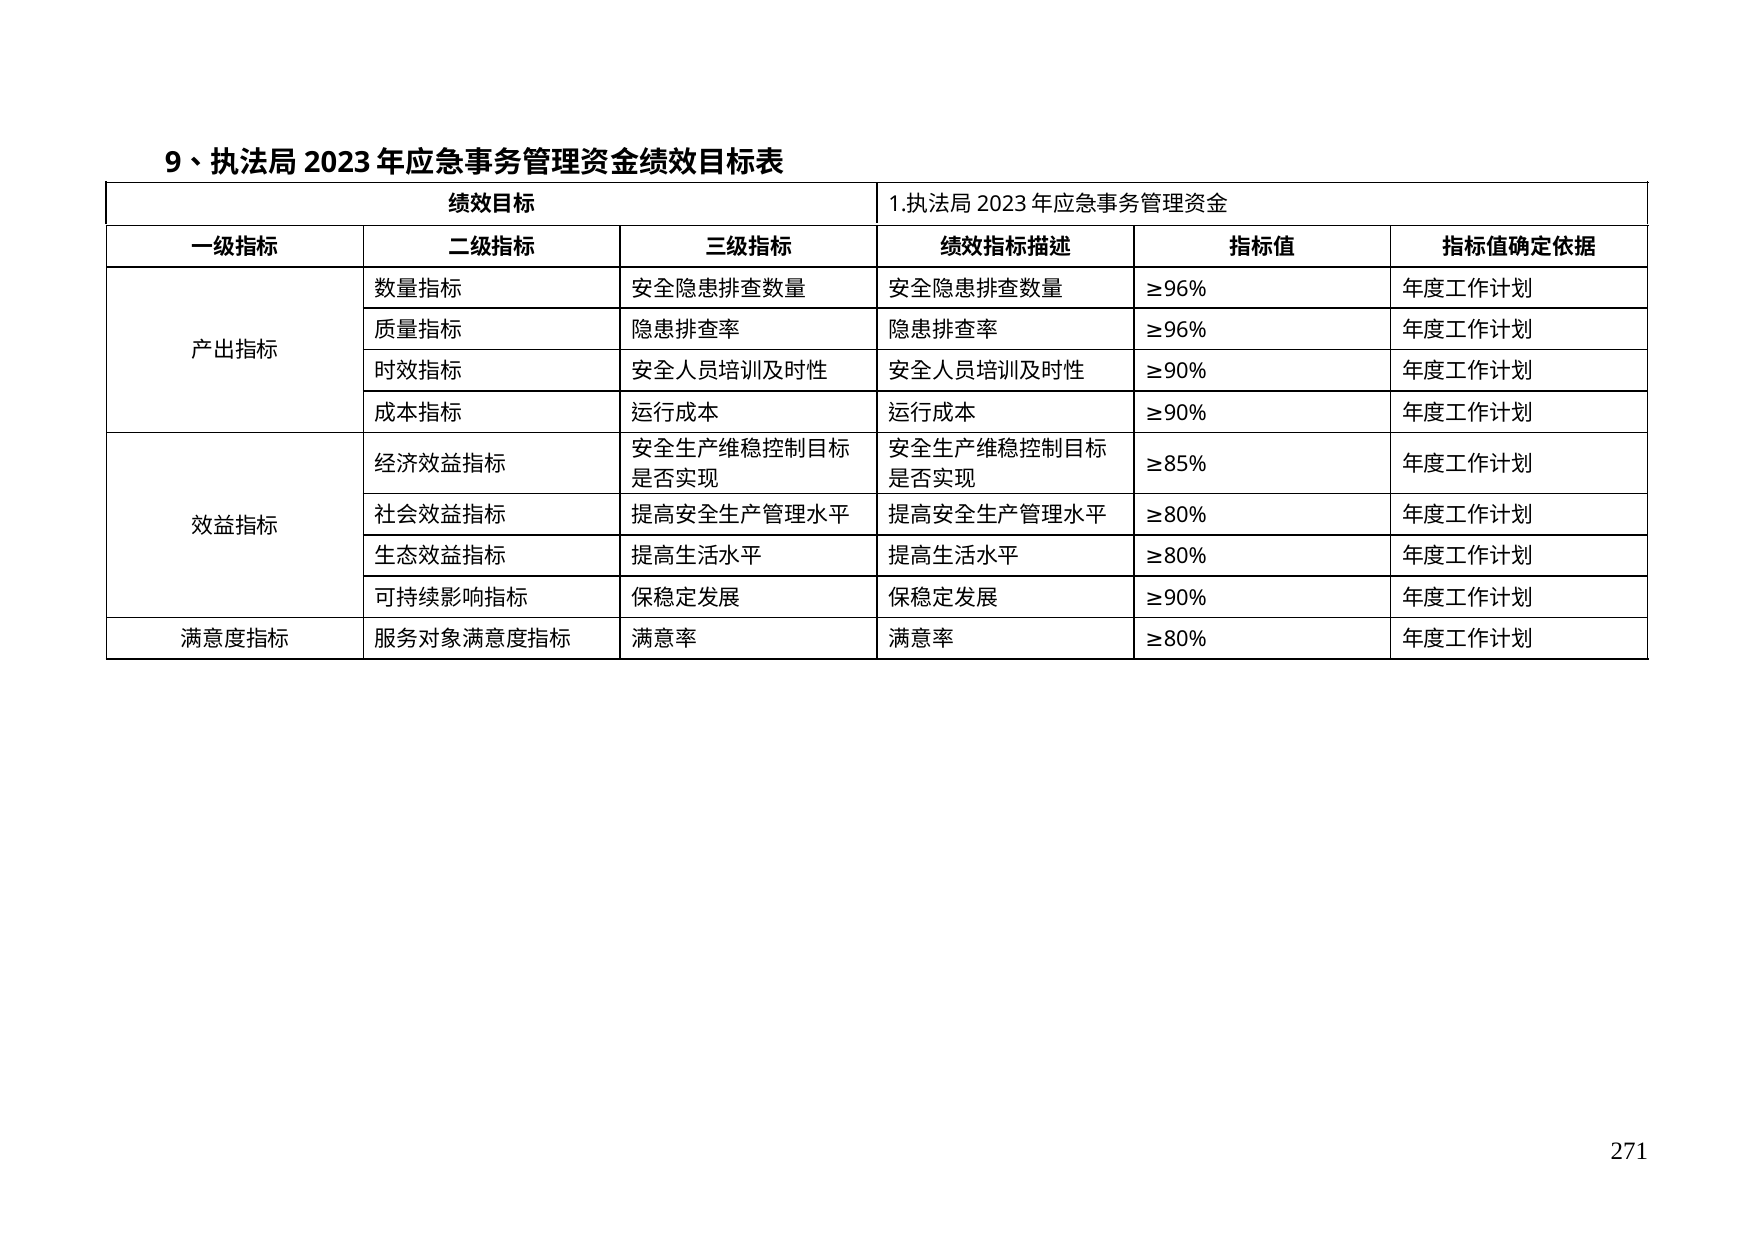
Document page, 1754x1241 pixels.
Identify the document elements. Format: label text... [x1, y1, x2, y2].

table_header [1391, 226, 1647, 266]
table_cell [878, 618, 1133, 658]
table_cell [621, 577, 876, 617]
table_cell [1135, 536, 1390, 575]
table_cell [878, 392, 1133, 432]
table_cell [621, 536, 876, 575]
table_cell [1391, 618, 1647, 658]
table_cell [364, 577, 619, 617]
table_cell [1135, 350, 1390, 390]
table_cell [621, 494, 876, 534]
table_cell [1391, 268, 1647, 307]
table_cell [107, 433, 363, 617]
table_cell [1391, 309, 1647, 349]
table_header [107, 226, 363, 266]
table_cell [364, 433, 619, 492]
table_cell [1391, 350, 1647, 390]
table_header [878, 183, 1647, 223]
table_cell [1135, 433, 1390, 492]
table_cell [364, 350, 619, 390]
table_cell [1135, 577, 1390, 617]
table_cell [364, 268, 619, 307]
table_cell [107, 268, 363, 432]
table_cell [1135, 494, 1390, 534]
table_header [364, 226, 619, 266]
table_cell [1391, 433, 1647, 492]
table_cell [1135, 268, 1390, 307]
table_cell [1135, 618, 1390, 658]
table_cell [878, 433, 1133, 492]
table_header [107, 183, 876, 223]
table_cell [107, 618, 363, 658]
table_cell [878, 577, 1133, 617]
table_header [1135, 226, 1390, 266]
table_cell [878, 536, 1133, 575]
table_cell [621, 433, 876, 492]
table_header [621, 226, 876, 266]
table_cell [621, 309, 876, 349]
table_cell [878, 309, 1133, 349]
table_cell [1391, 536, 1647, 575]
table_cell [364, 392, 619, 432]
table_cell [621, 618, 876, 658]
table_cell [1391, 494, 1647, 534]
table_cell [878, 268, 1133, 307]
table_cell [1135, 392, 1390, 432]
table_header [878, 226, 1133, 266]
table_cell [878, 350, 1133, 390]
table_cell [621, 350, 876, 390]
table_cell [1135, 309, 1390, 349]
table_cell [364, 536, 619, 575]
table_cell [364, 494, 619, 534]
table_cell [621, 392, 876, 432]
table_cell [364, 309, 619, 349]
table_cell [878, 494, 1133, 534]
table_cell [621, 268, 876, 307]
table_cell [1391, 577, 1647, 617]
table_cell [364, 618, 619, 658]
text 9、执法局2023年应急事务管理资金绩效目标表 [106, 142, 1648, 181]
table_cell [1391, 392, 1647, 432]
